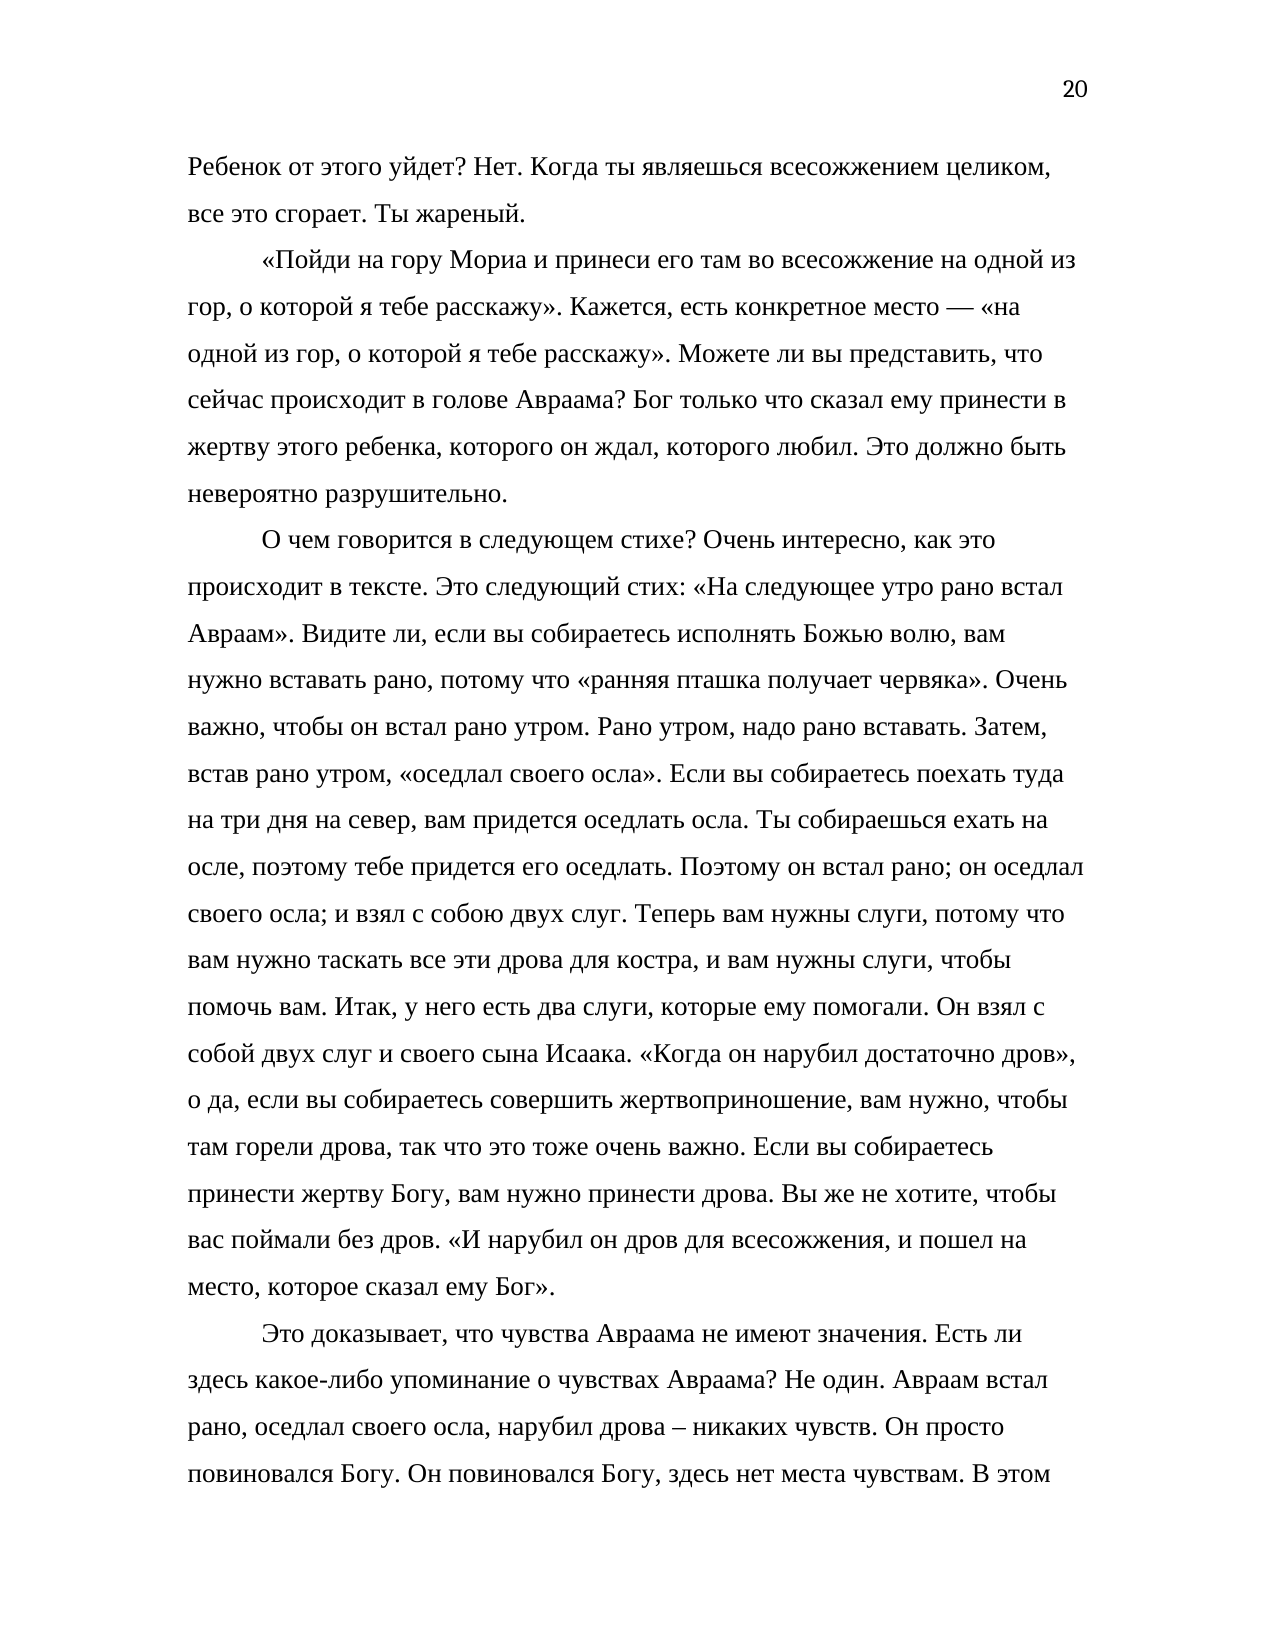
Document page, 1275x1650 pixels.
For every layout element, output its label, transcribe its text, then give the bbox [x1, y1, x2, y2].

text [187, 150, 1087, 508]
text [187, 1317, 1087, 1488]
text О чем говорится в следующем стихе? Очень интересно, как это происходит в тексте. Это следующий стих: «На следующее утро рано встал Авраам». Видите ли, если вы собираетесь исполнять Божью волю, вам нужно вставать рано, потому что «ранняя пташка получает червяка». Очень важно, чтобы он встал рано утром. Рано утром, надо рано вставать. Затем, встав рано утром, «оседлал своего осла». Если вы собираетесь поехать туда на три дня на север, вам придется оседлать осла. Ты собираешься ехать на осле, поэтому тебе придется его оседлать. Поэтому он встал рано; он оседлал своего осла; и взял с собою двух слуг. Теперь вам нужны слуги, потому что вам нужно таскать все эти дрова для костра, и вам нужны слуги, чтобы помочь вам. Итак, у него есть два слуги, которые ему помогали. Он взял с собой двух слуг и своего сына Исаака. «Когда он нарубил достаточно дров», о да, если вы собираетесь совершить жертвоприношение, вам нужно, чтобы там горели дрова, так что это тоже очень важно. Если вы собираетесь принести жертву Богу, вам нужно принести дрова. Вы же не хотите, чтобы вас поймали без дров. «И нарубил он дров для всесожжения, и пошел на место, которое сказал ему Бог». [187, 523, 1087, 1301]
